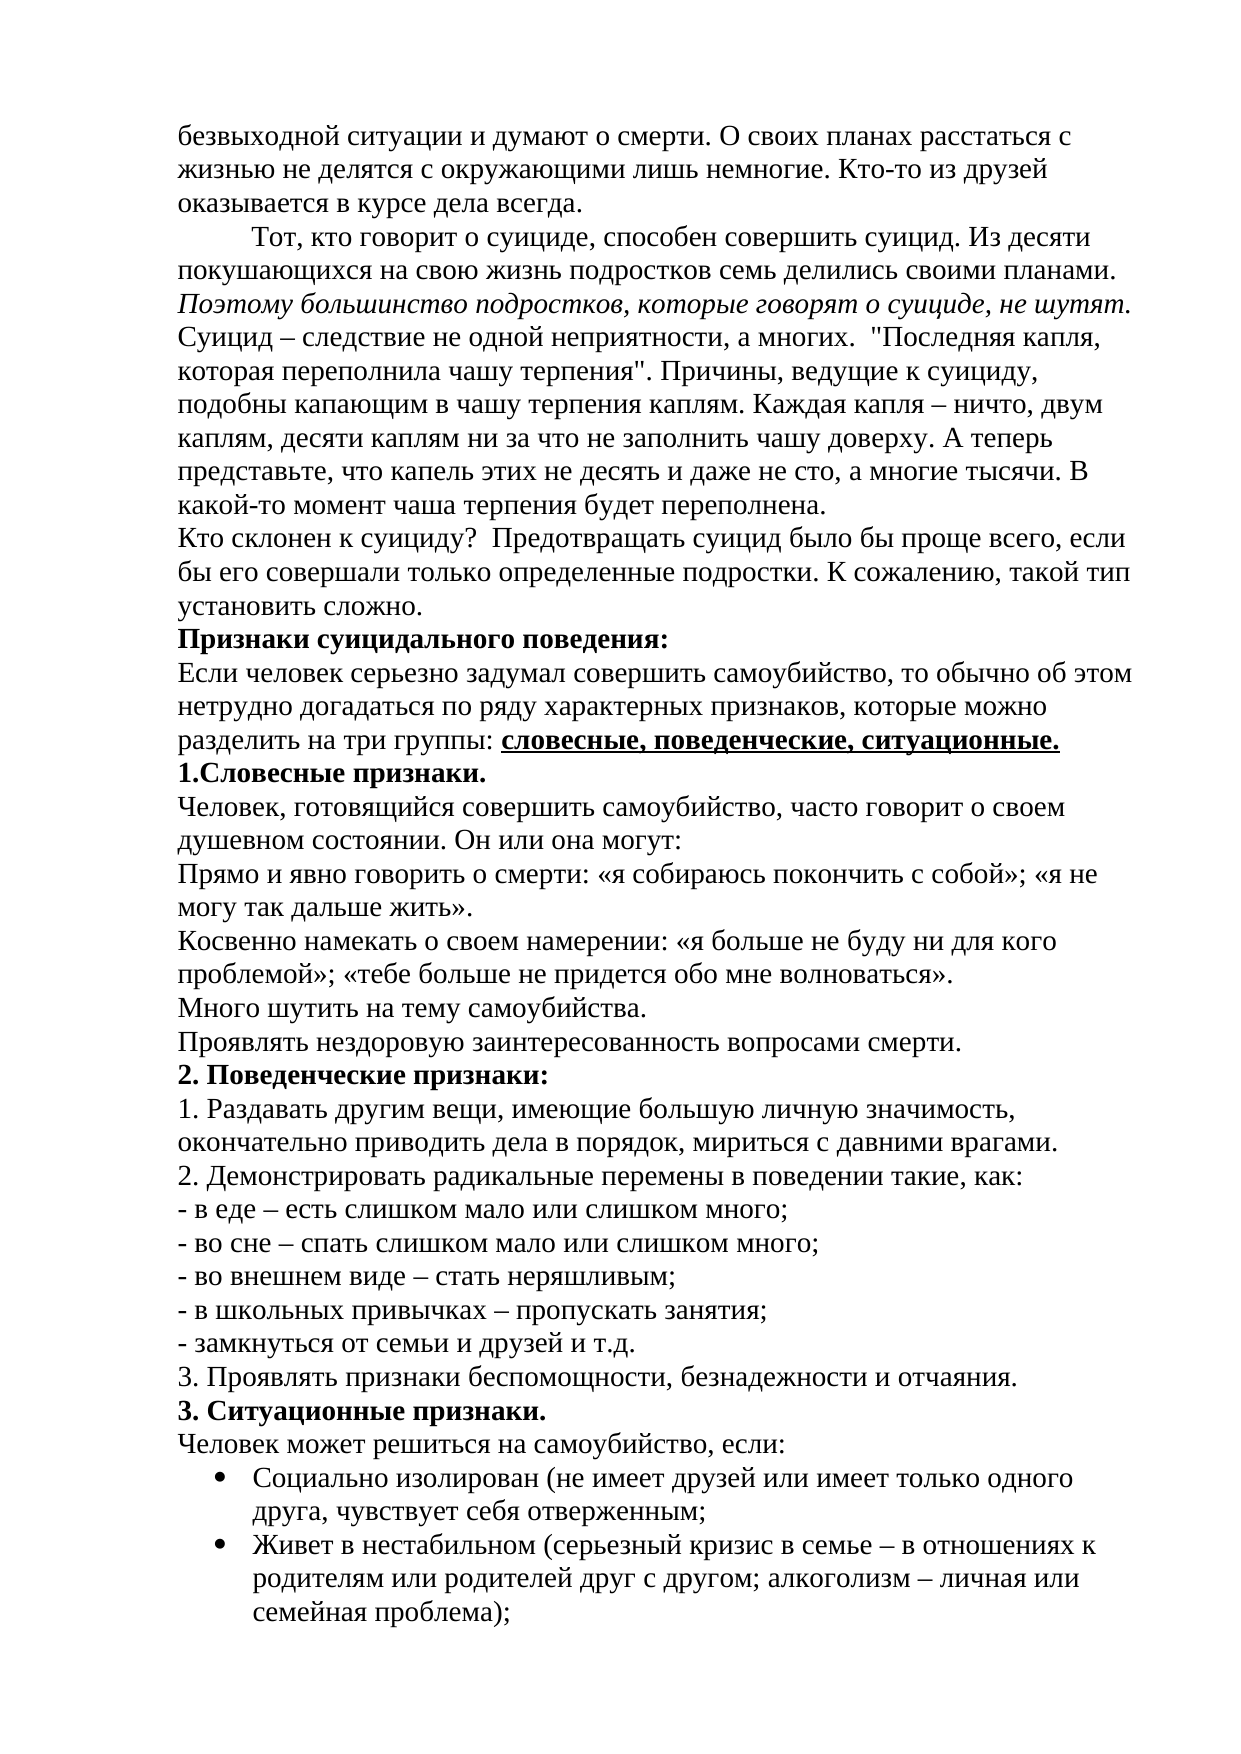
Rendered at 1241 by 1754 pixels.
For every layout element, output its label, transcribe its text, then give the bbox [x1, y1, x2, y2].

list Социально изолирован (не имеет друзей или имеет только одного друга, чувствует себя отверженным; [215, 1460, 1152, 1527]
text - в еде – есть слишком мало или слишком много; [177, 1191, 1152, 1225]
text Человек может решиться на самоубийство, если: [177, 1426, 1152, 1460]
text Если человек серьезно задумал совершить самоубийство, то обычно об этом нетрудно догадаться по ряду характерных признаков, которые можно разделить на три группы: словесные, поведенческие, ситуационные. [177, 655, 1152, 755]
text 3. Проявлять признаки беспомощности, безнадежности и отчаяния. [177, 1359, 1152, 1393]
text Много шутить на тему самоубийства. [177, 990, 1152, 1024]
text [177, 118, 1152, 219]
text Суицид – следствие не одной неприятности, а многих. "Последняя капля, которая переполнила чашу терпения". Причины, ведущие к суициду, подобны капающим в чашу терпения каплям. Каждая капля – ничто, двум каплям, десяти каплям ни за что не заполнить чашу доверху. А теперь представьте, что капель этих не десять и даже не сто, а многие тысячи. В какой-то момент чаша терпения будет переполнена. [177, 319, 1152, 521]
text 1. Раздавать другим вещи, имеющие большую личную значимость, окончательно приводить дела в порядок, мириться с давними врагами. [177, 1091, 1152, 1158]
text - во сне – спать слишком мало или слишком много; [177, 1225, 1152, 1258]
text Косвенно намекать о своем намерении: «я больше не буду ни для кого проблемой»; «тебе больше не придется обо мне волноваться». [177, 923, 1152, 990]
list Живет в нестабильном (серьезный кризис в семье – в отношениях к родителям или родителей друг с другом; алкоголизм – личная или семейная проблема); [215, 1527, 1152, 1628]
text Признаки суицидального поведения: [177, 621, 1152, 655]
text Проявлять нездоровую заинтересованность вопросами смерти. [177, 1024, 1152, 1057]
text Тот, кто говорит о суициде, способен совершить суицид. Из десяти покушающихся на свою жизнь подростков семь делились своими планами. Поэтому большинство подростков, которые говорят о суициде, не шутят. [177, 219, 1152, 319]
text 3. Ситуационные признаки. [177, 1393, 1152, 1426]
text - замкнуться от семьи и друзей и т.д. [177, 1326, 1152, 1359]
text Кто склонен к суициду? Предотвращать суицид было бы проще всего, если бы его совершали только определенные подростки. К сожалению, такой тип установить сложно. [177, 521, 1152, 621]
text Прямо и явно говорить о смерти: «я собираюсь покончить с собой»; «я не могу так дальше жить». [177, 856, 1152, 923]
text Человек, готовящийся совершить самоубийство, часто говорит о своем душевном состоянии. Он или она могут: [177, 789, 1152, 856]
text 2. Демонстрировать радикальные перемены в поведении такие, как: [177, 1158, 1152, 1191]
text 1.Словесные признаки. [177, 755, 1152, 789]
text - во внешнем виде – стать неряшливым; [177, 1258, 1152, 1292]
text 2. Поведенческие признаки: [177, 1057, 1152, 1091]
text - в школьных привычках – пропускать занятия; [177, 1292, 1152, 1326]
